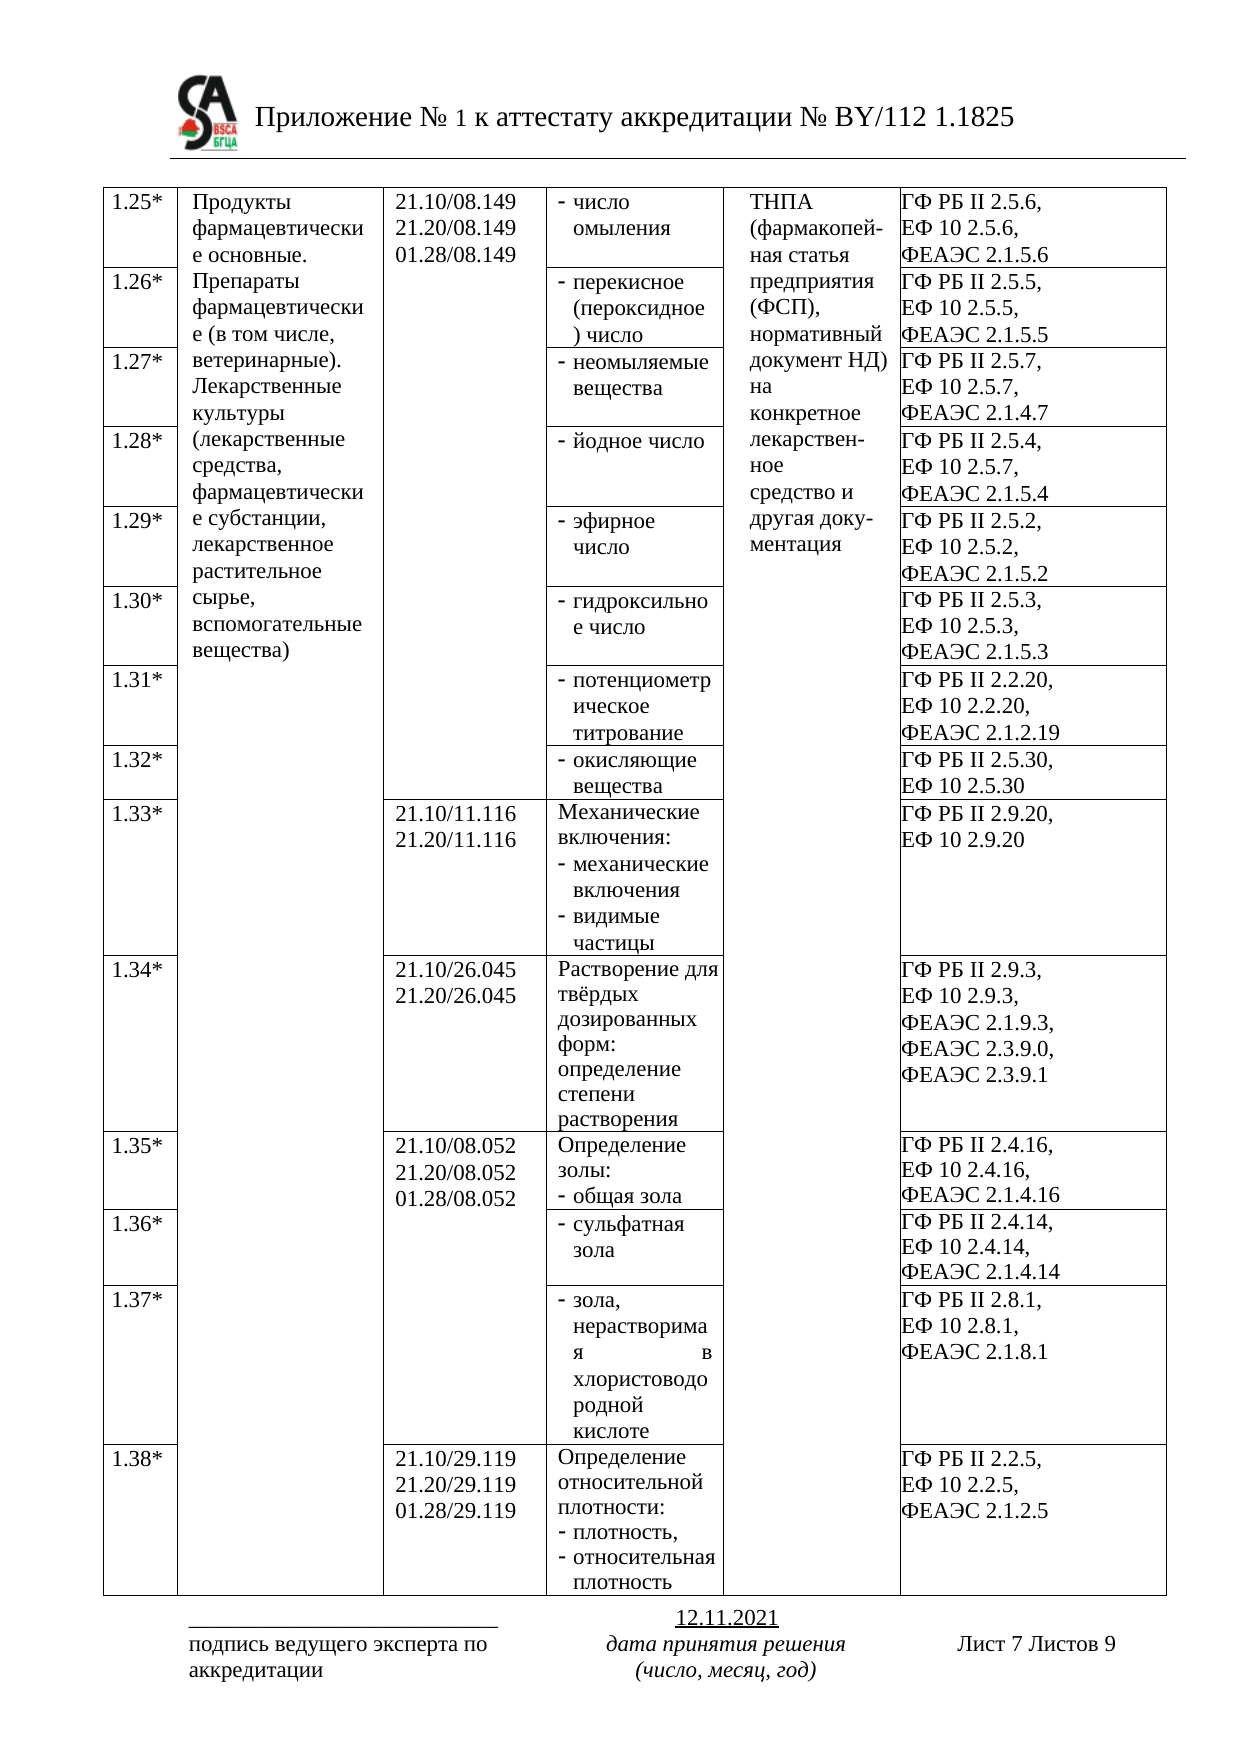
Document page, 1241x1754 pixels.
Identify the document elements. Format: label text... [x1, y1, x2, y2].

table_cell ГФ РБ II 2.4.14, ЕФ 10 2.4.14, ФЕАЭС 2.1.4.14 [901, 1210, 1166, 1284]
table_cell 21.10/29.119 21.20/29.119 01.28/29.119 [384, 1445, 546, 1595]
table_cell 1.27* [104, 348, 177, 426]
table_cell 1.31* [104, 666, 177, 745]
table_cell 1.36* [104, 1210, 177, 1284]
table_cell ГФ РБ II 2.4.16, ЕФ 10 2.4.16, ФЕАЭС 2.1.4.16 [901, 1132, 1166, 1208]
table_cell неомыляемые вещества [547, 348, 723, 426]
table_cell 21.10/11.116 21.20/11.116 [384, 800, 546, 955]
table_cell ГФ РБ II 2.5.7, ЕФ 10 2.5.7, ФЕАЭС 2.1.4.7 [901, 348, 1166, 426]
table_cell 1.25* [104, 188, 177, 267]
table_cell Механические включения: механические включения видимые частицы [547, 800, 723, 955]
picture [177, 73, 239, 151]
table_cell ГФ РБ II 2.9.20, ЕФ 10 2.9.20 [901, 800, 1166, 955]
table_cell ГФ РБ II 2.9.3, ЕФ 10 2.9.3, ФЕАЭС 2.1.9.3, ФЕАЭС 2.3.9.0, ФЕАЭС 2.3.9.1 [901, 956, 1166, 1131]
table_cell 1.28* [104, 427, 177, 506]
table_cell ГФ РБ II 2.5.30, ЕФ 10 2.5.30 [901, 746, 1166, 799]
table_cell ТНПА (фармакопей-ная статья предприятия (ФСП), нормативный документ НД) на конкретное лекарствен-ное средство и другая доку-ментация [724, 188, 900, 1595]
table_cell Растворение для твёрдых дозированных форм: определение степени растворения [547, 956, 723, 1131]
table_cell сульфатная зола [547, 1210, 723, 1284]
table_cell 21.10/08.149 21.20/08.149 01.28/08.149 [384, 188, 546, 799]
table_cell эфирное число [547, 507, 723, 586]
table_cell 1.32* [104, 746, 177, 799]
table_cell 21.10/08.052 21.20/08.052 01.28/08.052 [384, 1132, 546, 1444]
table_cell ГФ РБ II 2.2.20, ЕФ 10 2.2.20, ФЕАЭС 2.1.2.19 [901, 666, 1166, 745]
table_cell 1.30* [104, 587, 177, 665]
table_cell ГФ РБ II 2.5.5, ЕФ 10 2.5.5, ФЕАЭС 2.1.5.5 [901, 268, 1166, 347]
table_cell 1.26* [104, 268, 177, 347]
table_cell 1.37* [104, 1286, 177, 1444]
table_cell ГФ РБ II 2.8.1, ЕФ 10 2.8.1, ФЕАЭС 2.1.8.1 [901, 1286, 1166, 1444]
table_cell потенциометрическое титрование [547, 666, 723, 745]
table_cell перекисное (пероксидное) число [547, 268, 723, 347]
table_cell 1.35* [104, 1132, 177, 1208]
table_cell ГФ РБ II 2.5.3, ЕФ 10 2.5.3, ФЕАЭС 2.1.5.3 [901, 587, 1166, 665]
table_cell 21.10/26.045 21.20/26.045 [384, 956, 546, 1131]
table_cell йодное число [547, 427, 723, 506]
table_cell ГФ РБ II 2.5.2, ЕФ 10 2.5.2, ФЕАЭС 2.1.5.2 [901, 507, 1166, 586]
table_cell 1.38* [104, 1445, 177, 1595]
table_cell 1.34* [104, 956, 177, 1131]
table_cell 1.29* [104, 507, 177, 586]
table_cell ГФ РБ II 2.5.6, ЕФ 10 2.5.6, ФЕАЭС 2.1.5.6 [901, 188, 1166, 267]
table_cell гидроксильное число [547, 587, 723, 665]
table_cell ГФ РБ II 2.5.4, ЕФ 10 2.5.7, ФЕАЭС 2.1.5.4 [901, 427, 1166, 506]
table_cell ГФ РБ II 2.2.5, ЕФ 10 2.2.5, ФЕАЭС 2.1.2.5 [901, 1445, 1166, 1595]
table_cell зола, нерастворимая в хлористоводородной кислоте [547, 1286, 723, 1444]
table_cell окисляющие вещества [547, 746, 723, 799]
table_cell число омыления [547, 188, 723, 267]
table_cell Определение относительной плотности: плотность, относительная плотность [547, 1445, 723, 1595]
table_cell Определение золы: общая зола [547, 1132, 723, 1208]
table_cell 1.33* [104, 800, 177, 955]
